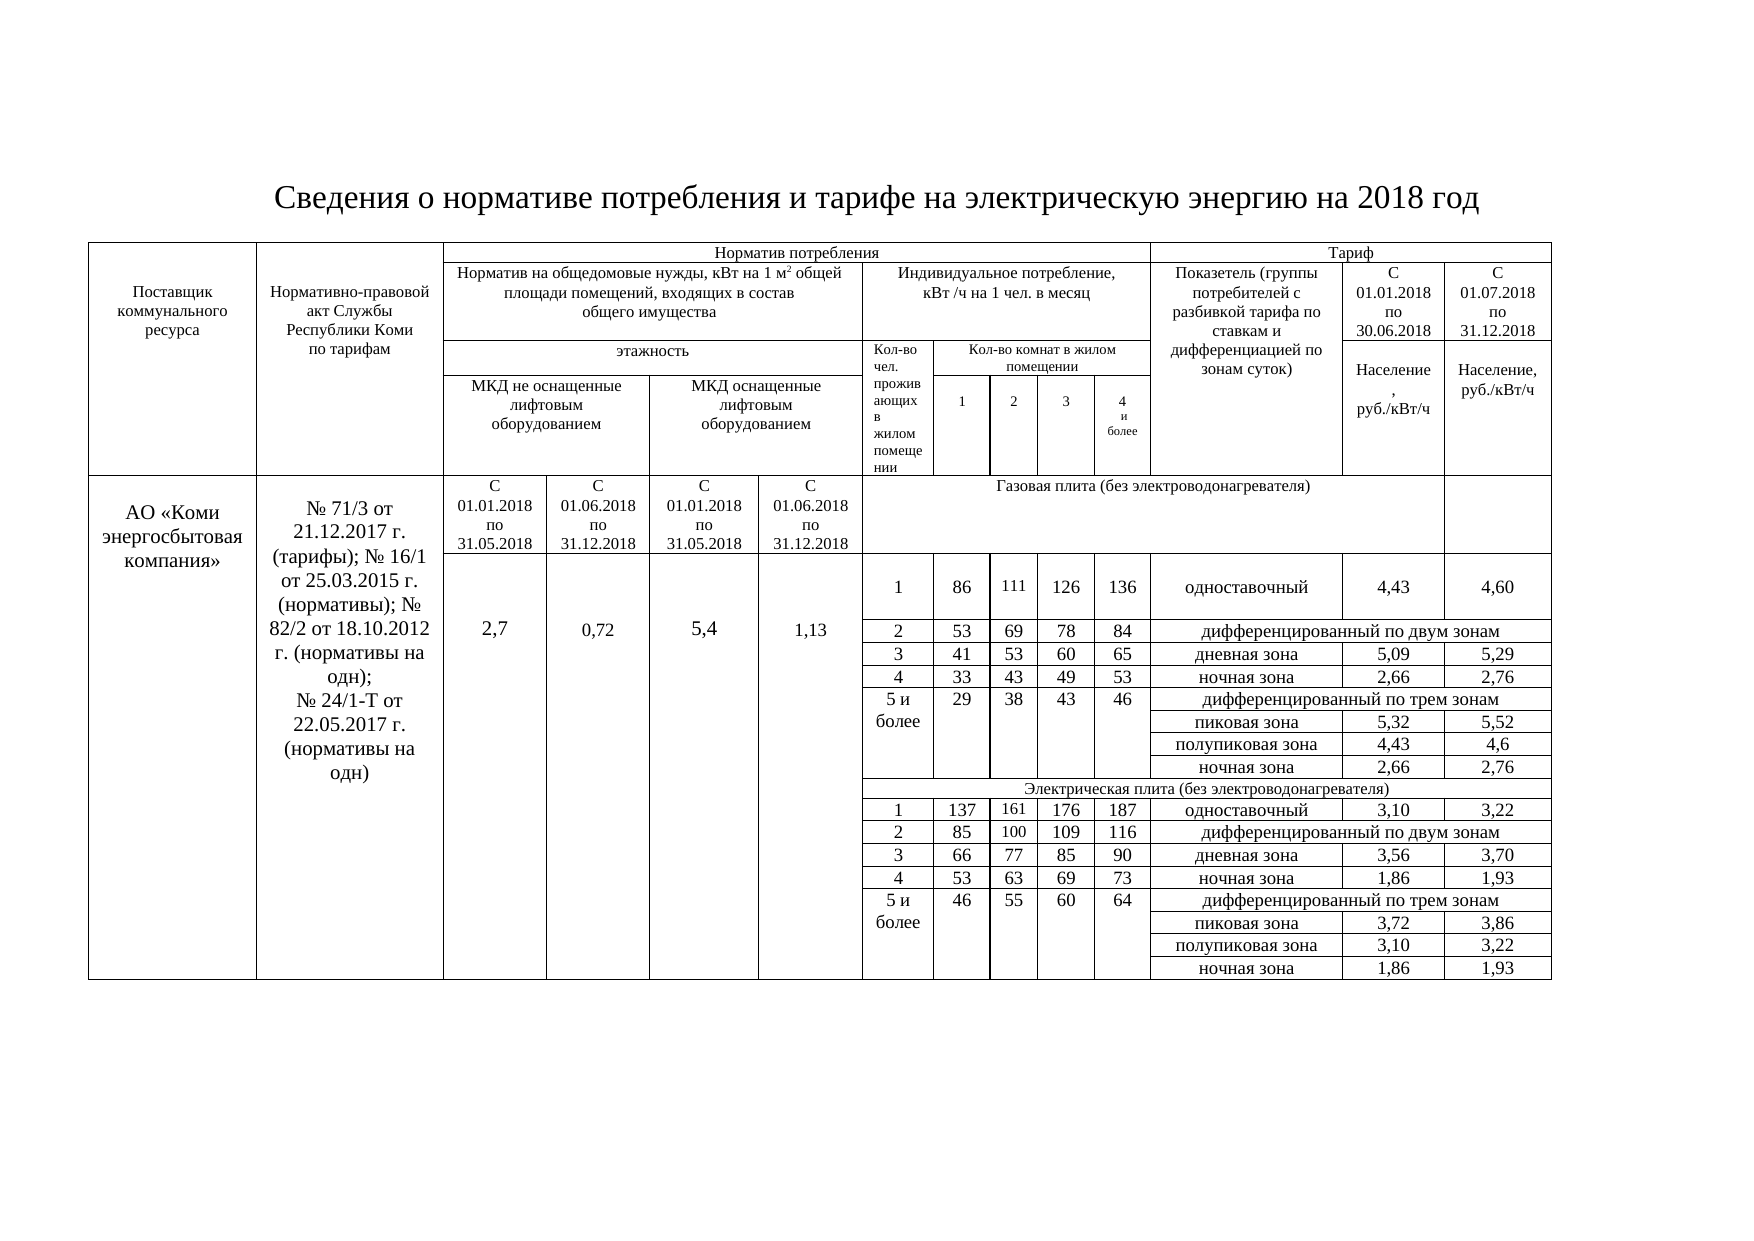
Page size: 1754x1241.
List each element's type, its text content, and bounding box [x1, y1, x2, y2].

table_cell одноставочный [1151, 554, 1342, 619]
table_cell Кол-во комнат в жилом помещении [934, 341, 1150, 374]
table_cell дифференцированный по двум зонам [1151, 620, 1551, 642]
table_cell Население, руб./кВт/ч [1343, 341, 1444, 475]
table_cell 90 [1095, 844, 1150, 866]
table_cell 53 [1095, 666, 1150, 687]
table_cell 3,10 [1343, 934, 1444, 956]
table_cell Кол-во чел. проживающих в жилом помещении [863, 341, 933, 475]
table_cell 5,52 [1445, 711, 1551, 732]
table_cell 3,56 [1343, 844, 1444, 866]
table_cell 2,66 [1343, 666, 1444, 687]
table_cell С 01.06.2018 по 31.12.2018 [547, 476, 649, 553]
table_cell 1,93 [1445, 957, 1551, 978]
table_cell 53 [991, 643, 1037, 664]
table_cell [1445, 476, 1551, 553]
table_cell 2 [863, 821, 933, 843]
table_cell 136 [1095, 554, 1150, 619]
table_cell С 01.01.2018 по 31.05.2018 [650, 476, 758, 553]
table_cell ночная зона [1151, 756, 1342, 777]
table_cell 5,09 [1343, 643, 1444, 664]
table_cell ночная зона [1151, 867, 1342, 888]
table_cell 161 [991, 799, 1037, 820]
table_cell С 01.07.2018 по 31.12.2018 [1445, 263, 1551, 340]
table_cell пиковая зона [1151, 912, 1342, 933]
table_cell 126 [1038, 554, 1094, 619]
table_cell 29 [934, 688, 989, 777]
table_cell 1 [863, 554, 933, 619]
table_cell 85 [934, 821, 989, 843]
table_cell 60 [1038, 643, 1094, 664]
table_cell 60 [1038, 889, 1094, 978]
table_cell 77 [991, 844, 1037, 866]
table_cell 53 [934, 867, 989, 888]
table_cell полупиковая зона [1151, 733, 1342, 755]
table_cell дневная зона [1151, 844, 1342, 866]
table_cell 4,43 [1343, 733, 1444, 755]
table_cell 2 [863, 620, 933, 642]
table_cell Население, руб./кВт/ч [1445, 341, 1551, 475]
table_cell полупиковая зона [1151, 934, 1342, 956]
table_cell 4 [863, 867, 933, 888]
table_cell 187 [1095, 799, 1150, 820]
table_cell 73 [1095, 867, 1150, 888]
table_cell 38 [991, 688, 1037, 777]
table_cell 3 [863, 643, 933, 664]
table_header Поставщик коммунального ресурса [89, 243, 256, 475]
table_header Тариф [1151, 243, 1551, 262]
table_cell 4,6 [1445, 733, 1551, 755]
table_cell дифференцированный по двум зонам [1151, 821, 1551, 843]
table_cell 5,4 [650, 554, 758, 978]
text Сведения о нормативе потребления и тарифе на электрическую энергию на 2018 год [118, 177, 1636, 216]
table_cell 5 и более [863, 889, 933, 978]
table_cell этажность [444, 341, 862, 374]
table_cell Электрическая плита (без электроводонагревателя) [863, 779, 1551, 798]
table_cell 46 [934, 889, 989, 978]
table_cell 85 [1038, 844, 1094, 866]
table_cell Показетель (группы потребителей с разбивкой тарифа по ставкам и дифференциацией по зонам суток) [1151, 263, 1342, 475]
table_cell 3,22 [1445, 799, 1551, 820]
table_cell 5 и более [863, 688, 933, 777]
table_cell 64 [1095, 889, 1150, 978]
table_cell 1,93 [1445, 867, 1551, 888]
table_cell одноставочный [1151, 799, 1342, 820]
table_cell дифференцированный по трем зонам [1151, 688, 1551, 710]
table_cell дневная зона [1151, 643, 1342, 664]
table_cell 0,72 [547, 554, 649, 978]
table_cell 109 [1038, 821, 1094, 843]
table_cell 5,32 [1343, 711, 1444, 732]
table_cell 100 [991, 821, 1037, 843]
table_cell С 01.01.2018 по 30.06.2018 [1343, 263, 1444, 340]
table_cell 86 [934, 554, 989, 619]
table_cell 3,72 [1343, 912, 1444, 933]
table_cell Газовая плита (без электроводонагревателя) [863, 476, 1444, 553]
table_cell 84 [1095, 620, 1150, 642]
table_cell 5,29 [1445, 643, 1551, 664]
table_cell МКД оснащенные лифтовым оборудованием [650, 376, 862, 475]
table_cell № 71/3 от 21.12.2017 г. (тарифы); № 16/1 от 25.03.2015 г. (нормативы); № 82/2 от 18.10.2012 г. (нормативы на одн); № 24/1-Т от 22.05.2017 г. (нормативы на одн) [257, 476, 443, 978]
table_cell МКД не оснащенные лифтовым оборудованием [444, 376, 649, 475]
table_cell 4 и более [1095, 376, 1150, 475]
table_cell 4,43 [1343, 554, 1444, 619]
table_cell 55 [991, 889, 1037, 978]
table_cell 2,66 [1343, 756, 1444, 777]
table_cell 69 [1038, 867, 1094, 888]
table_cell 69 [991, 620, 1037, 642]
table_cell 1,13 [759, 554, 862, 978]
table_cell 53 [934, 620, 989, 642]
table_cell 176 [1038, 799, 1094, 820]
table_cell 3,70 [1445, 844, 1551, 866]
table_header Нормативно-правовой акт Службы Республики Коми по тарифам [257, 243, 443, 475]
table_cell С 01.06.2018 по 31.12.2018 [759, 476, 862, 553]
table_cell 3,86 [1445, 912, 1551, 933]
table_cell 41 [934, 643, 989, 664]
table_cell Индивидуальное потребление, кВт /ч на 1 чел. в месяц [863, 263, 1150, 340]
table_cell 65 [1095, 643, 1150, 664]
table_cell 137 [934, 799, 989, 820]
table_cell 2,7 [444, 554, 546, 978]
table_cell пиковая зона [1151, 711, 1342, 732]
table_cell 43 [1038, 688, 1094, 777]
table_cell ночная зона [1151, 957, 1342, 978]
table_cell 116 [1095, 821, 1150, 843]
table_cell 1 [934, 376, 989, 475]
table_cell 1,86 [1343, 957, 1444, 978]
table_cell 111 [991, 554, 1037, 619]
table_header Норматив потребления [444, 243, 1150, 262]
table_cell Норматив на общедомовые нужды, кВт на 1 м2 общей площади помещений, входящих в состав общего имущества [444, 263, 862, 340]
table_cell 3,22 [1445, 934, 1551, 956]
table_cell 4 [863, 666, 933, 687]
table_cell дифференцированный по трем зонам [1151, 889, 1551, 911]
table_cell С 01.01.2018 по 31.05.2018 [444, 476, 546, 553]
table_cell 63 [991, 867, 1037, 888]
table_cell 33 [934, 666, 989, 687]
table_cell 46 [1095, 688, 1150, 777]
table_cell 49 [1038, 666, 1094, 687]
table_cell ночная зона [1151, 666, 1342, 687]
table_cell 78 [1038, 620, 1094, 642]
table_cell 1 [863, 799, 933, 820]
table_cell 4,60 [1445, 554, 1551, 619]
table_cell 2,76 [1445, 756, 1551, 777]
table_cell 1,86 [1343, 867, 1444, 888]
table_cell 3 [1038, 376, 1094, 475]
table_cell 3 [863, 844, 933, 866]
table_cell 3,10 [1343, 799, 1444, 820]
table_cell 2,76 [1445, 666, 1551, 687]
table_cell АО «Коми энергосбытовая компания» [89, 476, 256, 978]
table_cell 43 [991, 666, 1037, 687]
table_cell 2 [991, 376, 1037, 475]
table_cell 66 [934, 844, 989, 866]
